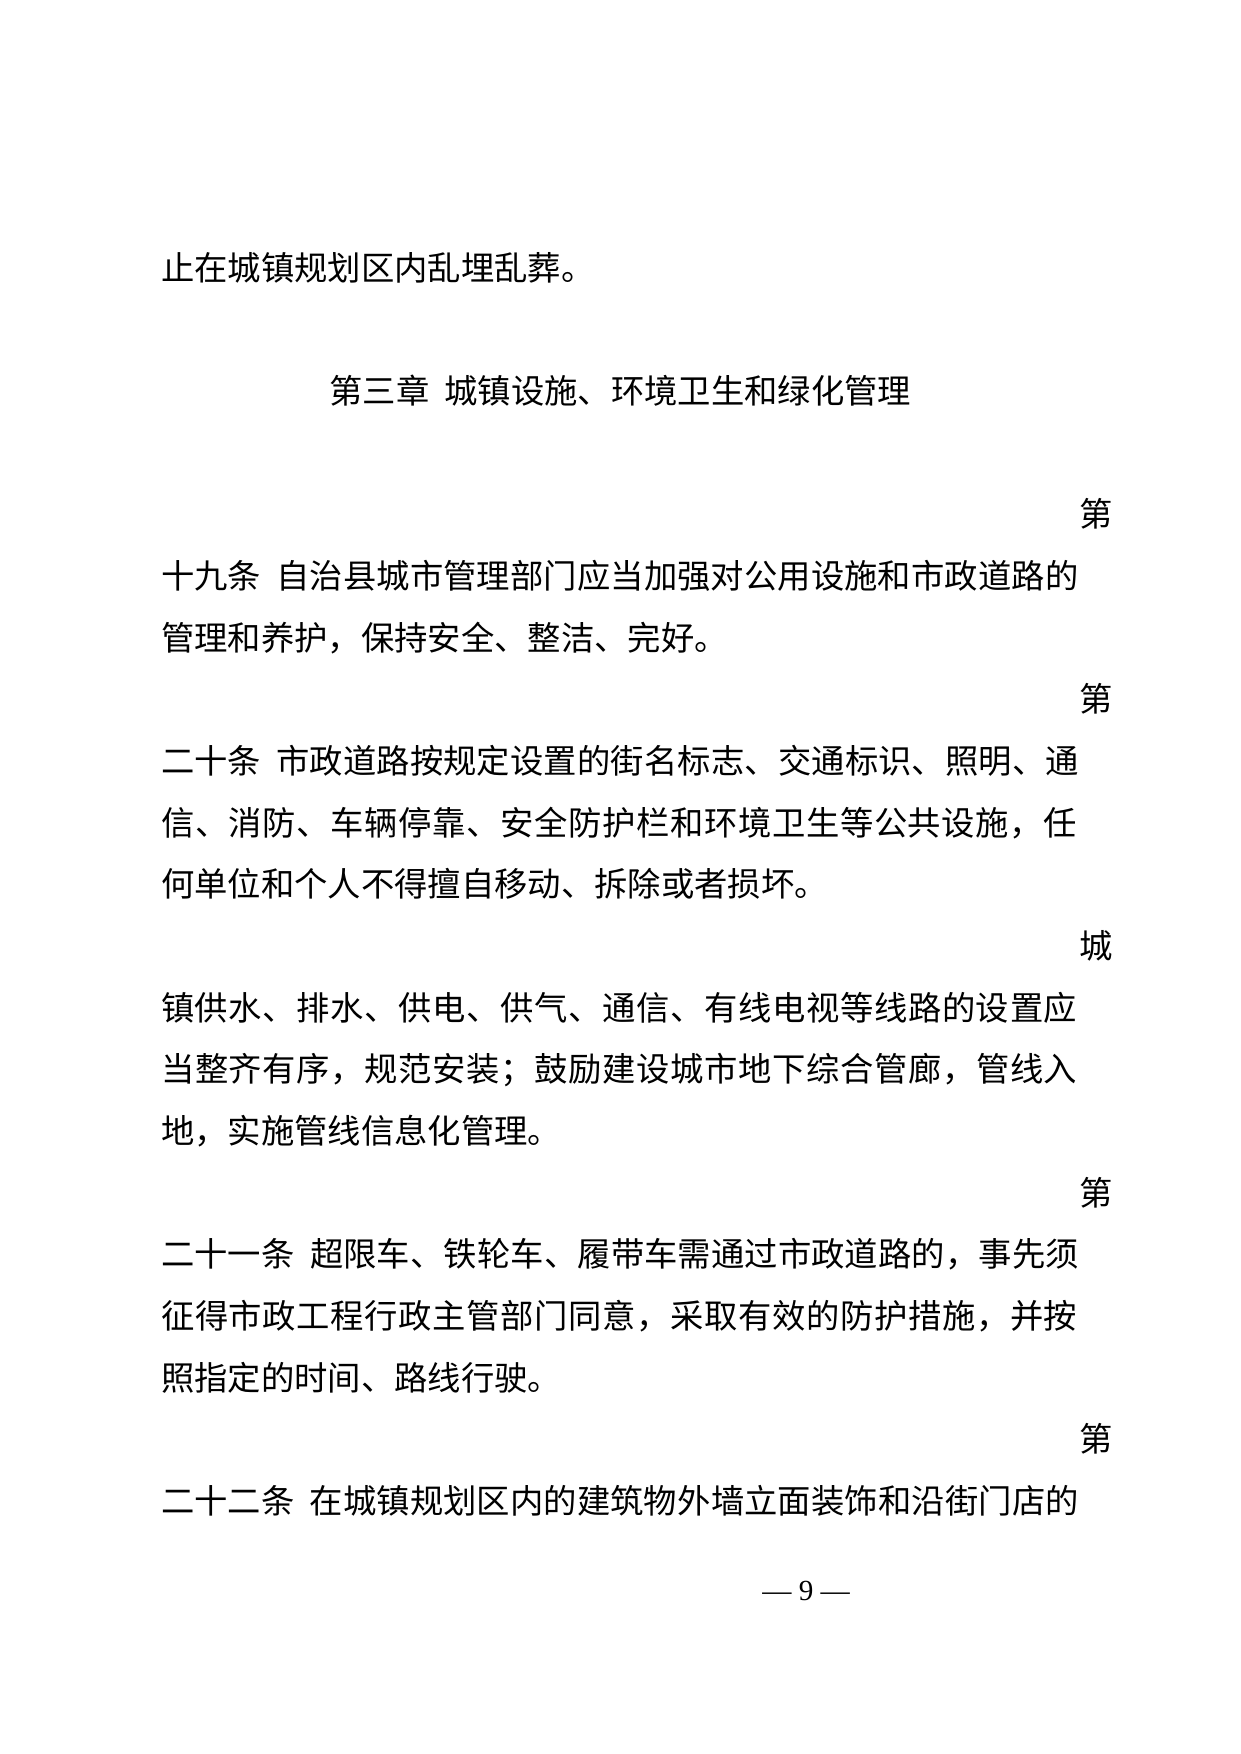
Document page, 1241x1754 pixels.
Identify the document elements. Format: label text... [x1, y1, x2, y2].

text 第二十一条 超限车、铁轮车、履带车需通过市政道路的，事先须征得市政工程行政主管部门同意，采取有效的防护措施，并按照指定的时间、路线行驶。 [161, 1156, 1079, 1402]
text 城镇供水、排水、供电、供气、通信、有线电视等线路的设置应当整齐有序，规范安装；鼓励建设城市地下综合管廊，管线入地，实施管线信息化管理。 [161, 909, 1079, 1156]
text 第二十条 市政道路按规定设置的街名标志、交通标识、照明、通信、消防、车辆停靠、安全防护栏和环境卫生等公共设施，任何单位和个人不得擅自移动、拆除或者损坏。 [161, 662, 1079, 909]
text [161, 1402, 1079, 1526]
text 禁止在城镇规划区内乱埋乱葬。 [161, 231, 1079, 292]
text 第三章 城镇设施、环境卫生和绿化管理 [161, 354, 1079, 416]
text 第十九条 自治县城市管理部门应当加强对公用设施和市政道路的管理和养护，保持安全、整洁、完好。 [161, 477, 1079, 662]
